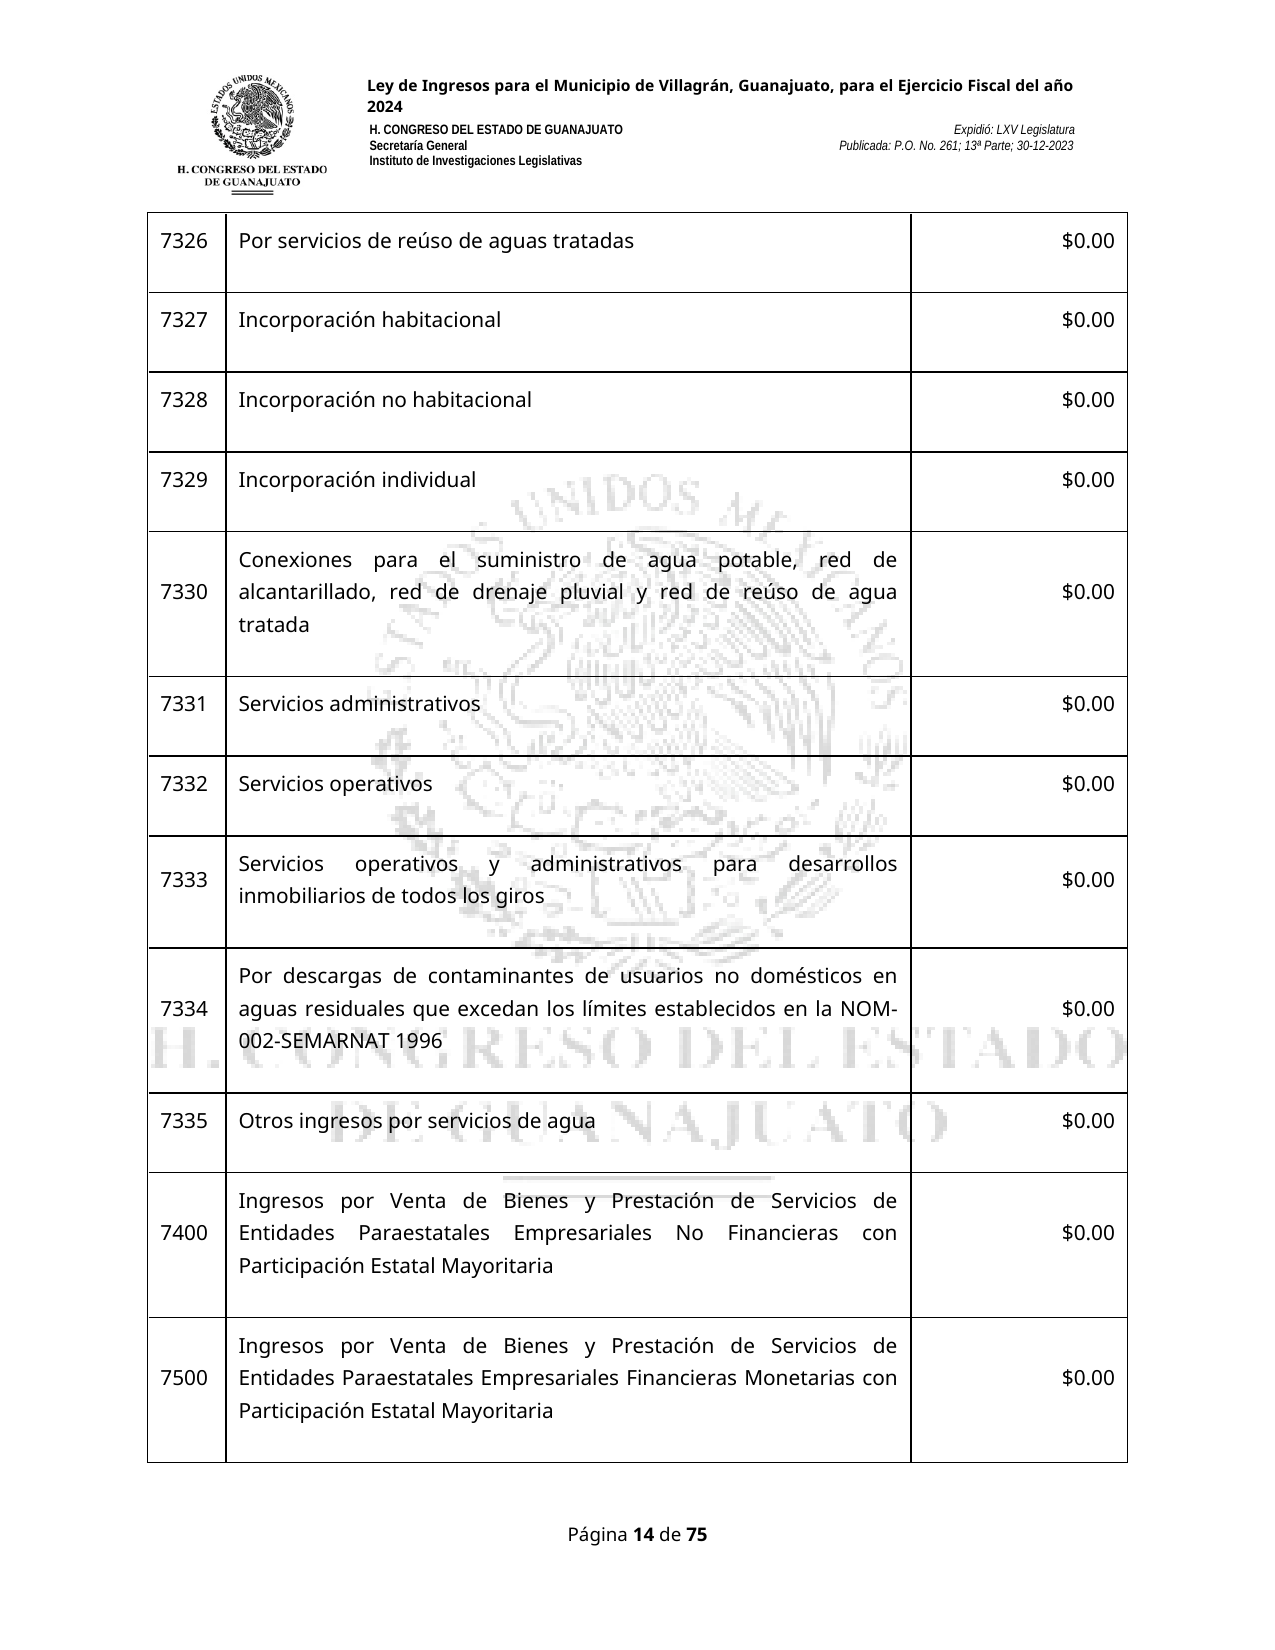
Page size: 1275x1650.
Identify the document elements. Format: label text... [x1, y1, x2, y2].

table_cell Incorporación no habitacional [227, 373, 910, 451]
table_cell 7500 [148, 1318, 225, 1462]
table_cell 7326 [148, 213, 226, 292]
table_cell Incorporación individual [227, 453, 910, 531]
table_cell 7335 [148, 1093, 225, 1172]
table_cell Incorporación habitacional [227, 293, 910, 371]
table_cell $0.00 [912, 1173, 1127, 1317]
table_cell $0.00 [912, 677, 1127, 755]
table_cell $0.00 [912, 373, 1127, 451]
table_cell 7327 [148, 293, 225, 371]
table_cell Otros ingresos por servicios de agua [227, 1094, 910, 1172]
table_cell Servicios operativos [227, 757, 910, 835]
table_cell $0.00 [912, 532, 1127, 676]
table_cell 7328 [148, 372, 225, 451]
table_cell $0.00 [912, 757, 1127, 835]
table_cell Conexiones para el suministro de agua potable, red de alcantarillado, red de drenaje pluvial y red de reúso de agua tratada [227, 532, 910, 676]
table_cell $0.00 [912, 949, 1127, 1092]
table_cell $0.00 [912, 1318, 1127, 1462]
table_cell $0.00 [912, 213, 1127, 292]
table_cell Servicios administrativos [227, 677, 910, 755]
picture [177, 75, 327, 201]
table_cell $0.00 [912, 1094, 1127, 1172]
table_cell 7330 [148, 532, 225, 676]
table_cell 7400 [148, 1173, 225, 1317]
table_cell Por descargas de contaminantes de usuarios no domésticos en aguas residuales que excedan los límites establecidos en la NOM-002-SEMARNAT 1996 [227, 949, 910, 1092]
table_cell $0.00 [912, 453, 1127, 531]
table_cell Ingresos por Venta de Bienes y Prestación de Servicios de Entidades Paraestatales Empresariales No Financieras con Participación Estatal Mayoritaria [227, 1173, 910, 1317]
table_cell 7331 [148, 677, 225, 755]
table_cell $0.00 [912, 293, 1127, 371]
table_cell Servicios operativos y administrativos para desarrollos inmobiliarios de todos los giros [227, 837, 910, 947]
table_cell 7332 [148, 756, 225, 835]
table_cell $0.00 [912, 837, 1127, 947]
table_cell 7333 [148, 836, 225, 947]
table_cell 7334 [148, 948, 225, 1092]
table_cell 7329 [148, 452, 225, 531]
table_cell Ingresos por Venta de Bienes y Prestación de Servicios de Entidades Paraestatales Empresariales Financieras Monetarias con Participación Estatal Mayoritaria [227, 1318, 910, 1462]
table_cell Por servicios de reúso de aguas tratadas [227, 213, 911, 292]
